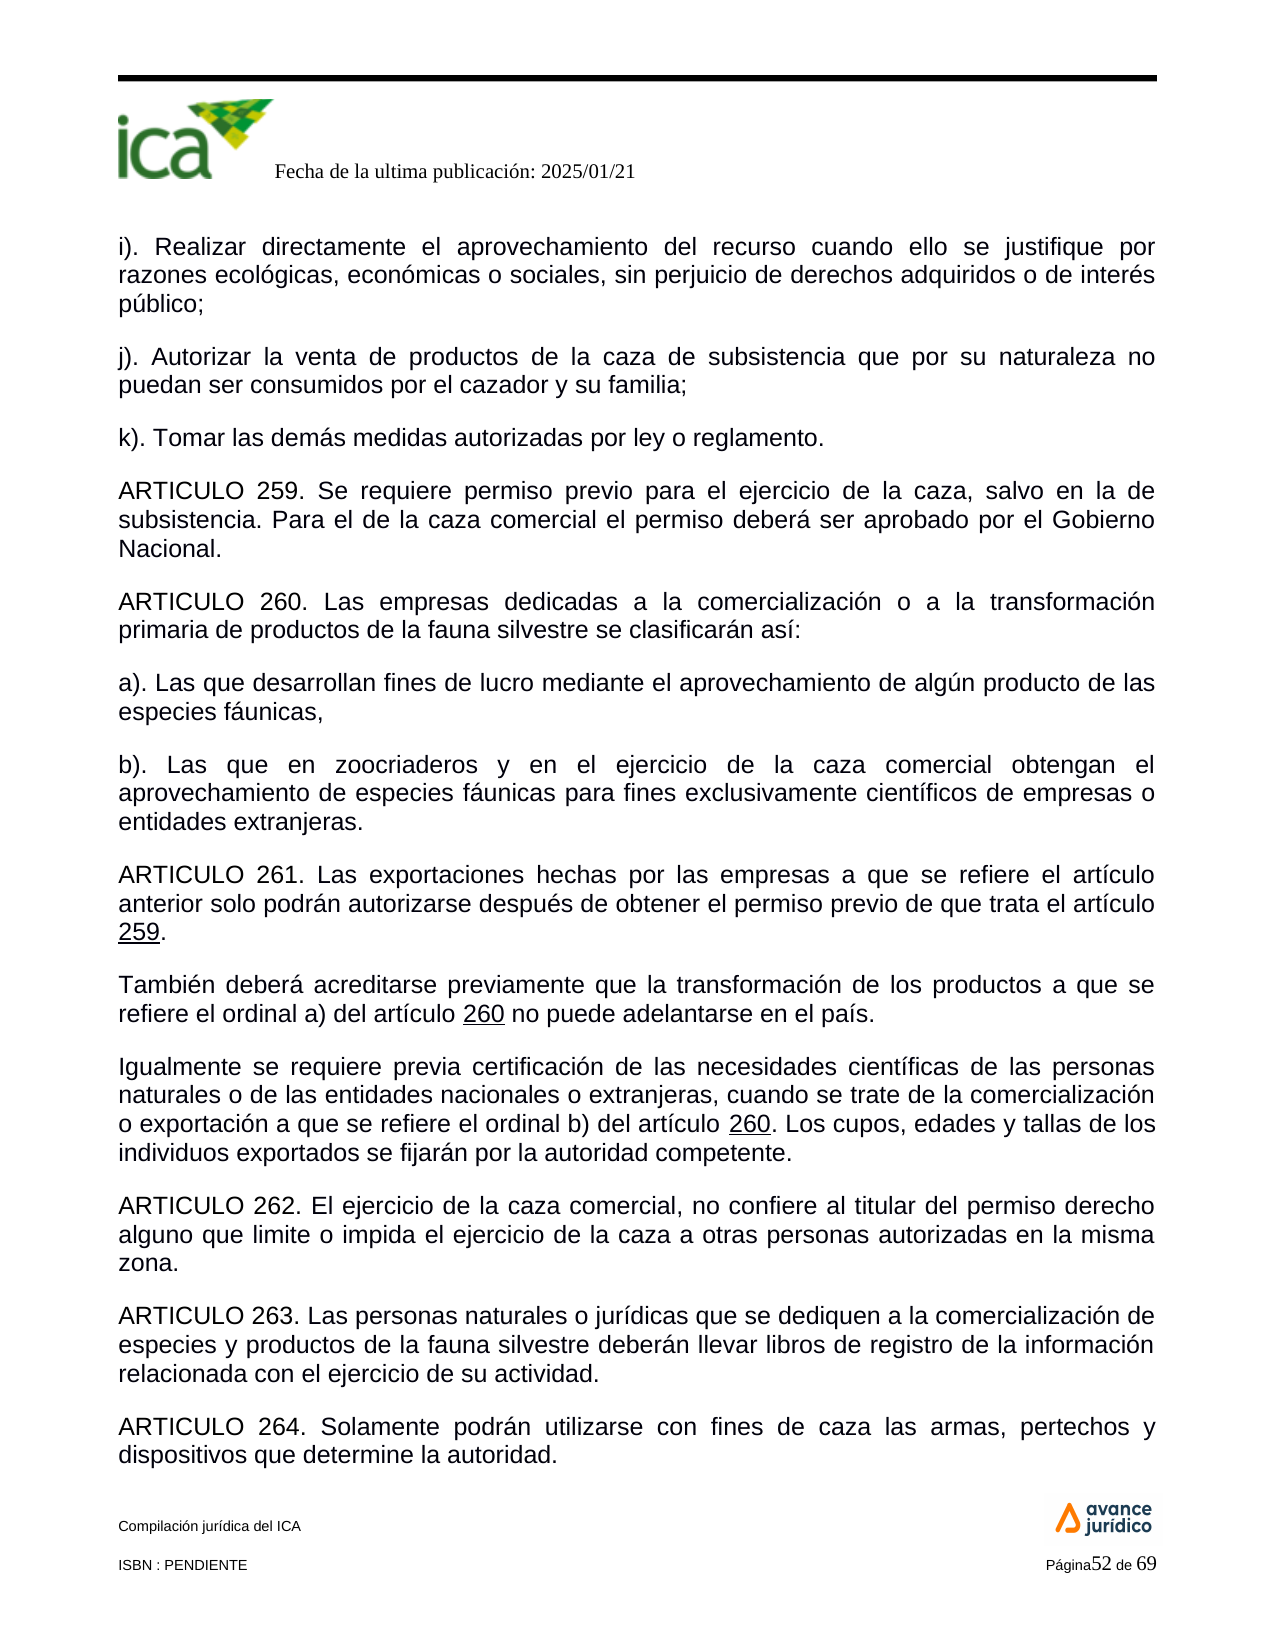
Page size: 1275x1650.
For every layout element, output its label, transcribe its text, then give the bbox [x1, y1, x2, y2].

text b). Las que en zoocriaderos y en el ejercicio de la caza comercial obtengan el aprovechamiento de especies fáunicas para fines exclusivamente científicos de empresas o entidades extranjeras. [118, 749, 1157, 836]
text También deberá acreditarse previamente que la transformación de los productos a que se refiere el ordinal a) del artículo 260 no puede adelantarse en el país. [118, 970, 1157, 1028]
text i). Realizar directamente el aprovechamiento del recurso cuando ello se justifique por razones ecológicas, económicas o sociales, sin perjuicio de derechos adquiridos o de interés público; [118, 231, 1157, 318]
text &$ARTICULO 259. Se requiere permiso previo para el ejercicio de la caza, salvo en la de subsistencia. Para el de la caza comercial el permiso deberá ser aprobado por el Gobierno Nacional. [118, 476, 1157, 562]
text &$ARTICULO 264. Solamente podrán utilizarse con fines de caza las armas, pertechos y dispositivos que determine la autoridad. [118, 1411, 1157, 1469]
text k). Tomar las demás medidas autorizadas por ley o reglamento. [118, 423, 1157, 452]
text &$ARTICULO 261. Las exportaciones hechas por las empresas a que se refiere el artículo anterior solo podrán autorizarse después de obtener el permiso previo de que trata el artículo 259. [118, 860, 1157, 946]
text &$ARTICULO 262. El ejercicio de la caza comercial, no confiere al titular del permiso derecho alguno que limite o impida el ejercicio de la caza a otras personas autorizadas en la misma zona. [118, 1191, 1157, 1277]
text &$ARTICULO 263. Las personas naturales o jurídicas que se dediquen a la comercialización de especies y productos de la fauna silvestre deberán llevar libros de registro de la información relacionada con el ejercicio de su actividad. [118, 1301, 1157, 1387]
text j). Autorizar la venta de productos de la caza de subsistencia que por su naturaleza no puedan ser consumidos por el cazador y su familia; [118, 342, 1157, 399]
text a). Las que desarrollan fines de lucro mediante el aprovechamiento de algún producto de las especies fáunicas, [118, 668, 1157, 726]
text Igualmente se requiere previa certificación de las necesidades científicas de las personas naturales o de las entidades nacionales o extranjeras, cuando se trate de la comercialización o exportación a que se refiere el ordinal b) del artículo 260. Los cupos, edades y tallas de los individuos exportados se fijarán por la autoridad competente. [118, 1052, 1157, 1167]
text &$ARTICULO 260. Las empresas dedicadas a la comercialización o a la transformación primaria de productos de la fauna silvestre se clasificarán así: [118, 586, 1157, 644]
